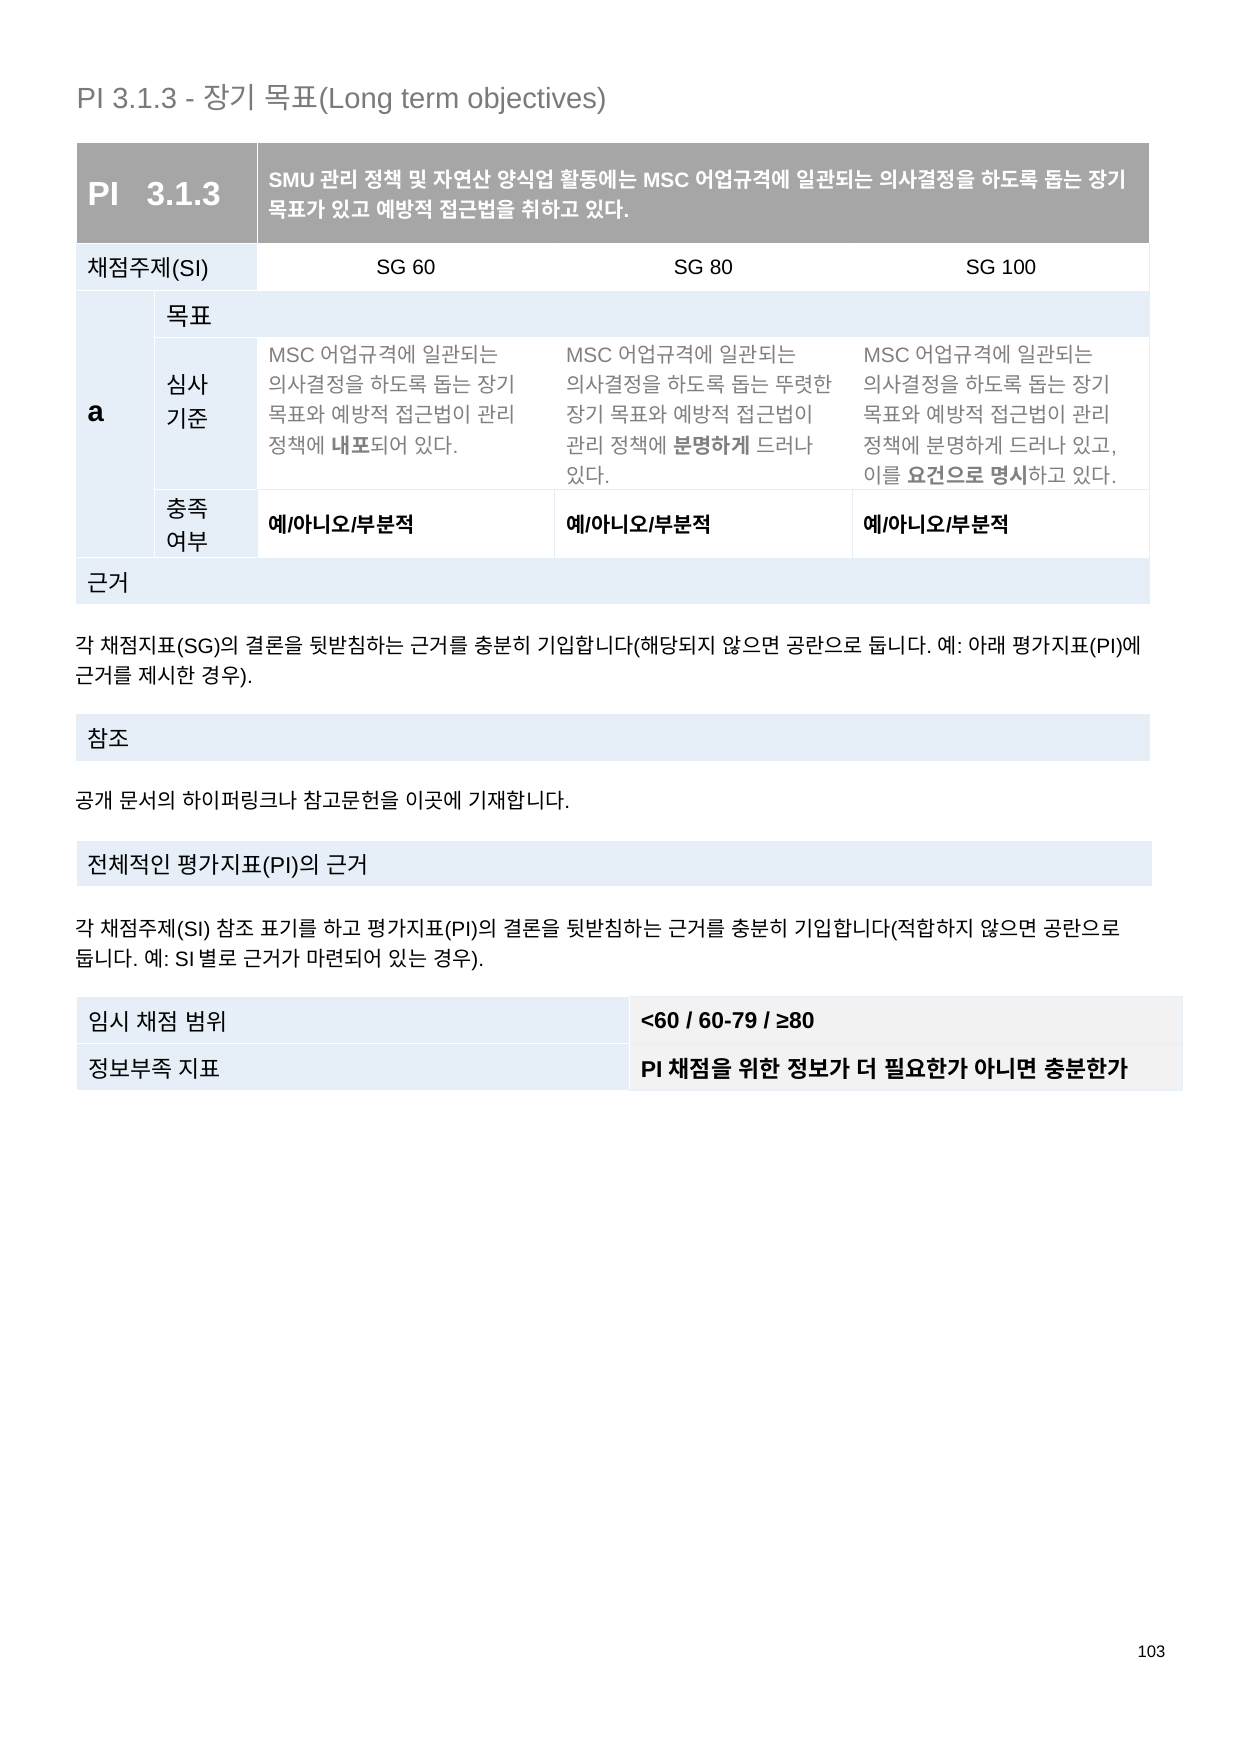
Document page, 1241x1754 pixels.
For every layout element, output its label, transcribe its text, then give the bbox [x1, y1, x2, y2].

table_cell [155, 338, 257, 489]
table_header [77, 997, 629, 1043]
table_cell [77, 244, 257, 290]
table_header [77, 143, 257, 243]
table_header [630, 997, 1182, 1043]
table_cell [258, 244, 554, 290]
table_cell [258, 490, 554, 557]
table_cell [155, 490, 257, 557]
title PI 3.1.3 - 장기 목표(Long term objectives) [75, 75, 1165, 117]
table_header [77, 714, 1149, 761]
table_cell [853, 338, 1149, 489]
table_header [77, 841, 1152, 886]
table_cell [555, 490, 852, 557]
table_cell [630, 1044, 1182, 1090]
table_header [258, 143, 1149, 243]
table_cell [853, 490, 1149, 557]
text 각 채점주제(SI) 참조 표기를 하고 평가지표(PI)의 결론을 뒷받침하는 근거를 충분히 기입합니다(적합하지 않으면 공란으로 둡니다. 예: SI별로 근거가 마련되어 있는 경우). [75, 912, 1165, 972]
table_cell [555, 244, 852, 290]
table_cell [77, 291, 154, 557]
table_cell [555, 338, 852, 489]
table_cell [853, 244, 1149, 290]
text 공개 문서의 하이퍼링크나 참고문헌을 이곳에 기재합니다. [75, 785, 1165, 815]
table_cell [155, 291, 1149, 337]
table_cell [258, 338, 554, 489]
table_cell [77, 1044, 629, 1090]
text 각 채점지표(SG)의 결론을 뒷받침하는 근거를 충분히 기입합니다(해당되지 않으면 공란으로 둡니다. 예: 아래 평가지표(PI)에 근거를 제시한 경우). [75, 629, 1165, 689]
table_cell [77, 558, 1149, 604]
